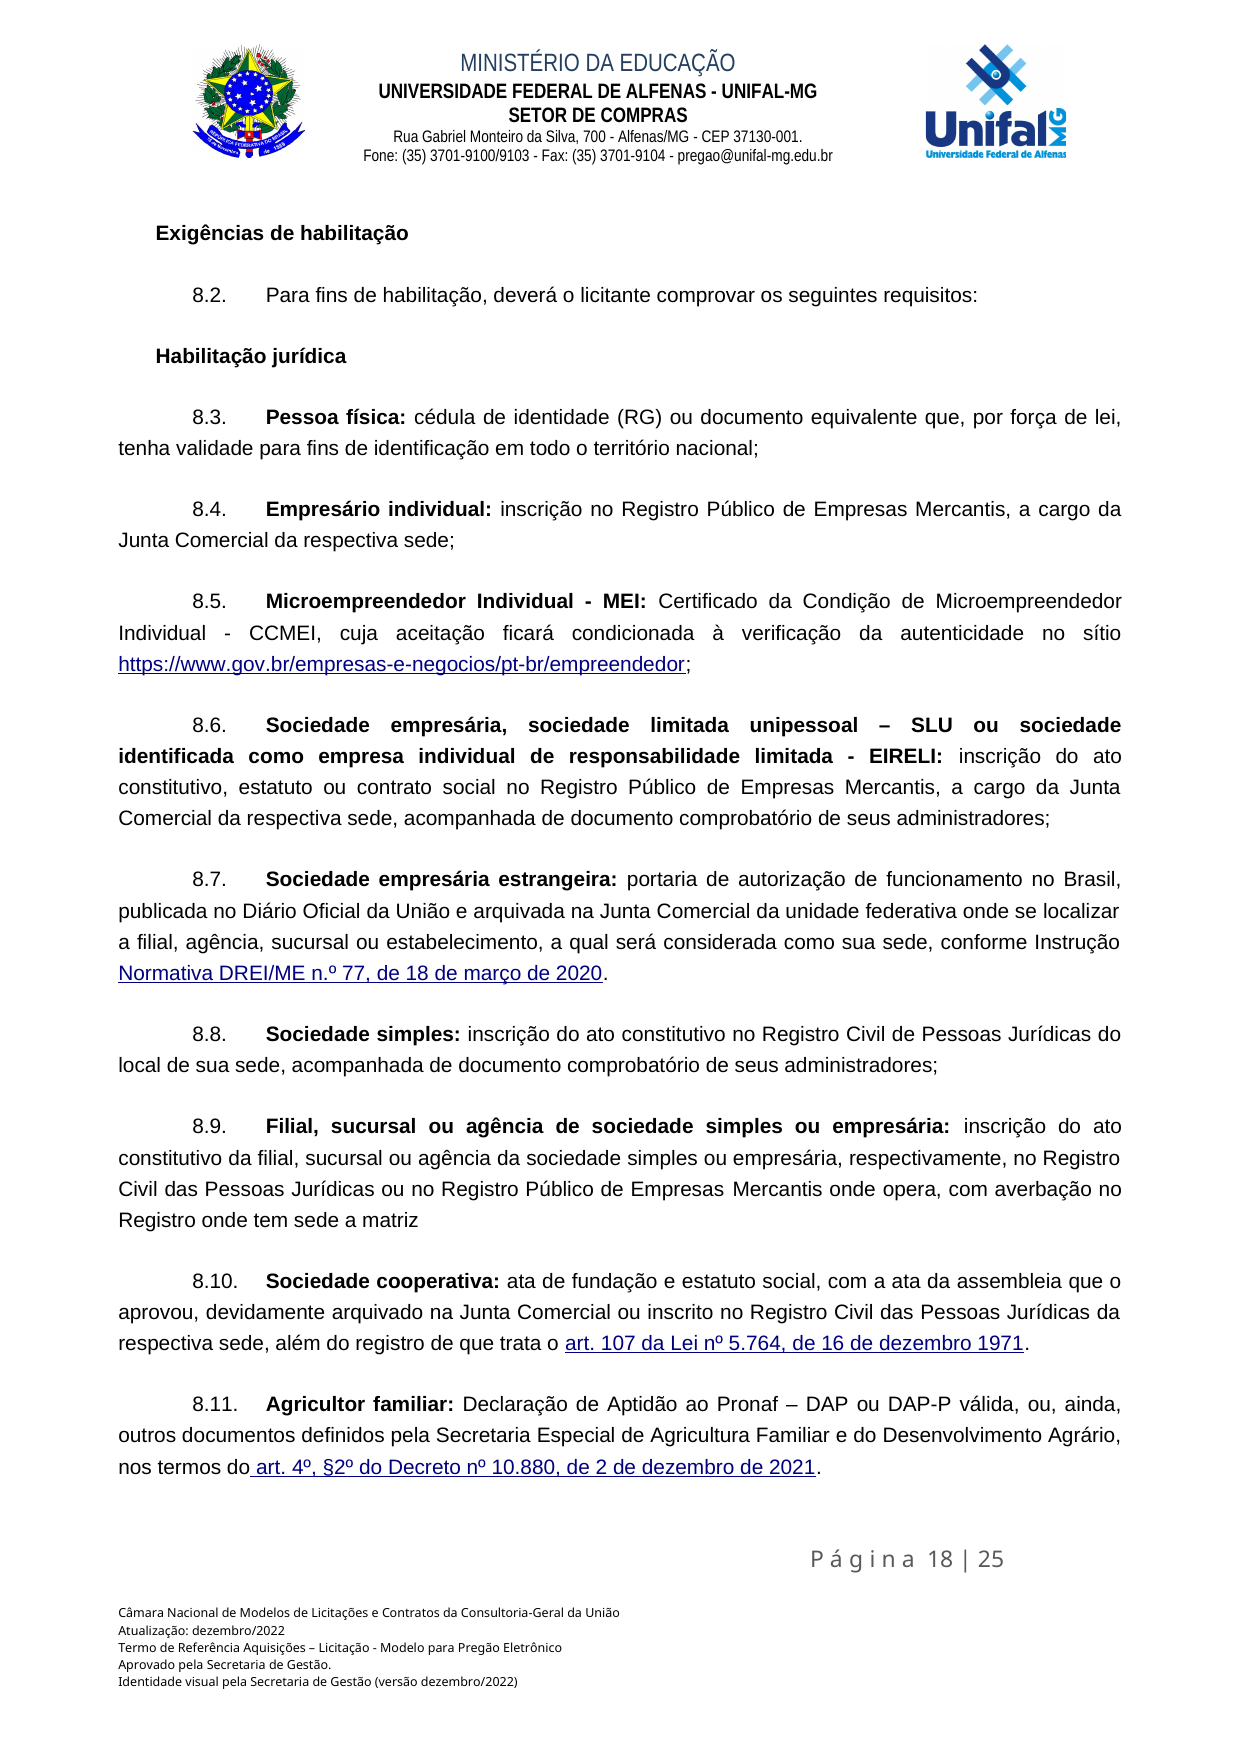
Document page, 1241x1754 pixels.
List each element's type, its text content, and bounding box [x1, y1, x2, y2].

text Pessoa física: cédula de identidade (RG) ou documento equivalente que, por força de lei, tenha validade para fins de identificação em todo o território nacional; [118, 405, 1122, 460]
text Sociedade empresária estrangeira: portaria de autorização de funcionamento no Brasil, publicada no Diário Oficial da União e arquivada na Junta Comercial da unidade federativa onde se localizar a filial, agência, sucursal ou estabelecimento, a qual será considerada como sua sede, conforme Instrução Normativa DREI/ME n.º 77, de 18 de março de 2020. [118, 867, 1122, 985]
picture [925, 44, 1067, 158]
text Habilitação jurídica [155, 343, 1122, 367]
text Sociedade empresária, sociedade limitada unipessoal – SLU ou sociedade identificada como empresa individual de responsabilidade limitada - EIRELI: inscrição do ato constitutivo, estatuto ou contrato social no Registro Público de Empresas Mercantis, a cargo da Junta Comercial da respectiva sede, acompanhada de documento comprobatório de seus administradores; [118, 713, 1122, 830]
text Agricultor familiar: Declaração de Aptidão ao Pronaf – DAP ou DAP-P válida, ou, ainda, outros documentos definidos pela Secretaria Especial de Agricultura Familiar e do Desenvolvimento Agrário, nos termos do art. 4º, §2º do Decreto nº 10.880, de 2 de dezembro de 2021. [118, 1392, 1122, 1478]
text Filial, sucursal ou agência de sociedade simples ou empresária: inscrição do ato constitutivo da filial, sucursal ou agência da sociedade simples ou empresária, respectivamente, no Registro Civil das Pessoas Jurídicas ou no Registro Público de Empresas Mercantis onde opera, com averbação no Registro onde tem sede a matriz [118, 1114, 1122, 1232]
text Sociedade simples: inscrição do ato constitutivo no Registro Civil de Pessoas Jurídicas do local de sua sede, acompanhada de documento comprobatório de seus administradores; [118, 1022, 1122, 1077]
text Microempreendedor Individual - MEI: Certificado da Condição de Microempreendedor Individual - CCMEI, cuja aceitação ficará condicionada à verificação da autenticidade no sítio https://www.gov.br/empresas-e-negocios/pt-br/empreendedor; [118, 589, 1122, 676]
text Para fins de habilitação, deverá o licitante comprovar os seguintes requisitos: [118, 282, 1122, 306]
text Sociedade cooperativa: ata de fundação e estatuto social, com a ata da assembleia que o aprovou, devidamente arquivado na Junta Comercial ou inscrito no Registro Civil das Pessoas Jurídicas da respectiva sede, além do registro de que trata o art. 107 da Lei nº 5.764, de 16 de dezembro 1971. [118, 1269, 1122, 1355]
text Empresário individual: inscrição no Registro Público de Empresas Mercantis, a cargo da Junta Comercial da respectiva sede; [118, 497, 1122, 552]
picture [192, 44, 305, 158]
text Exigências de habilitação [155, 221, 1122, 245]
